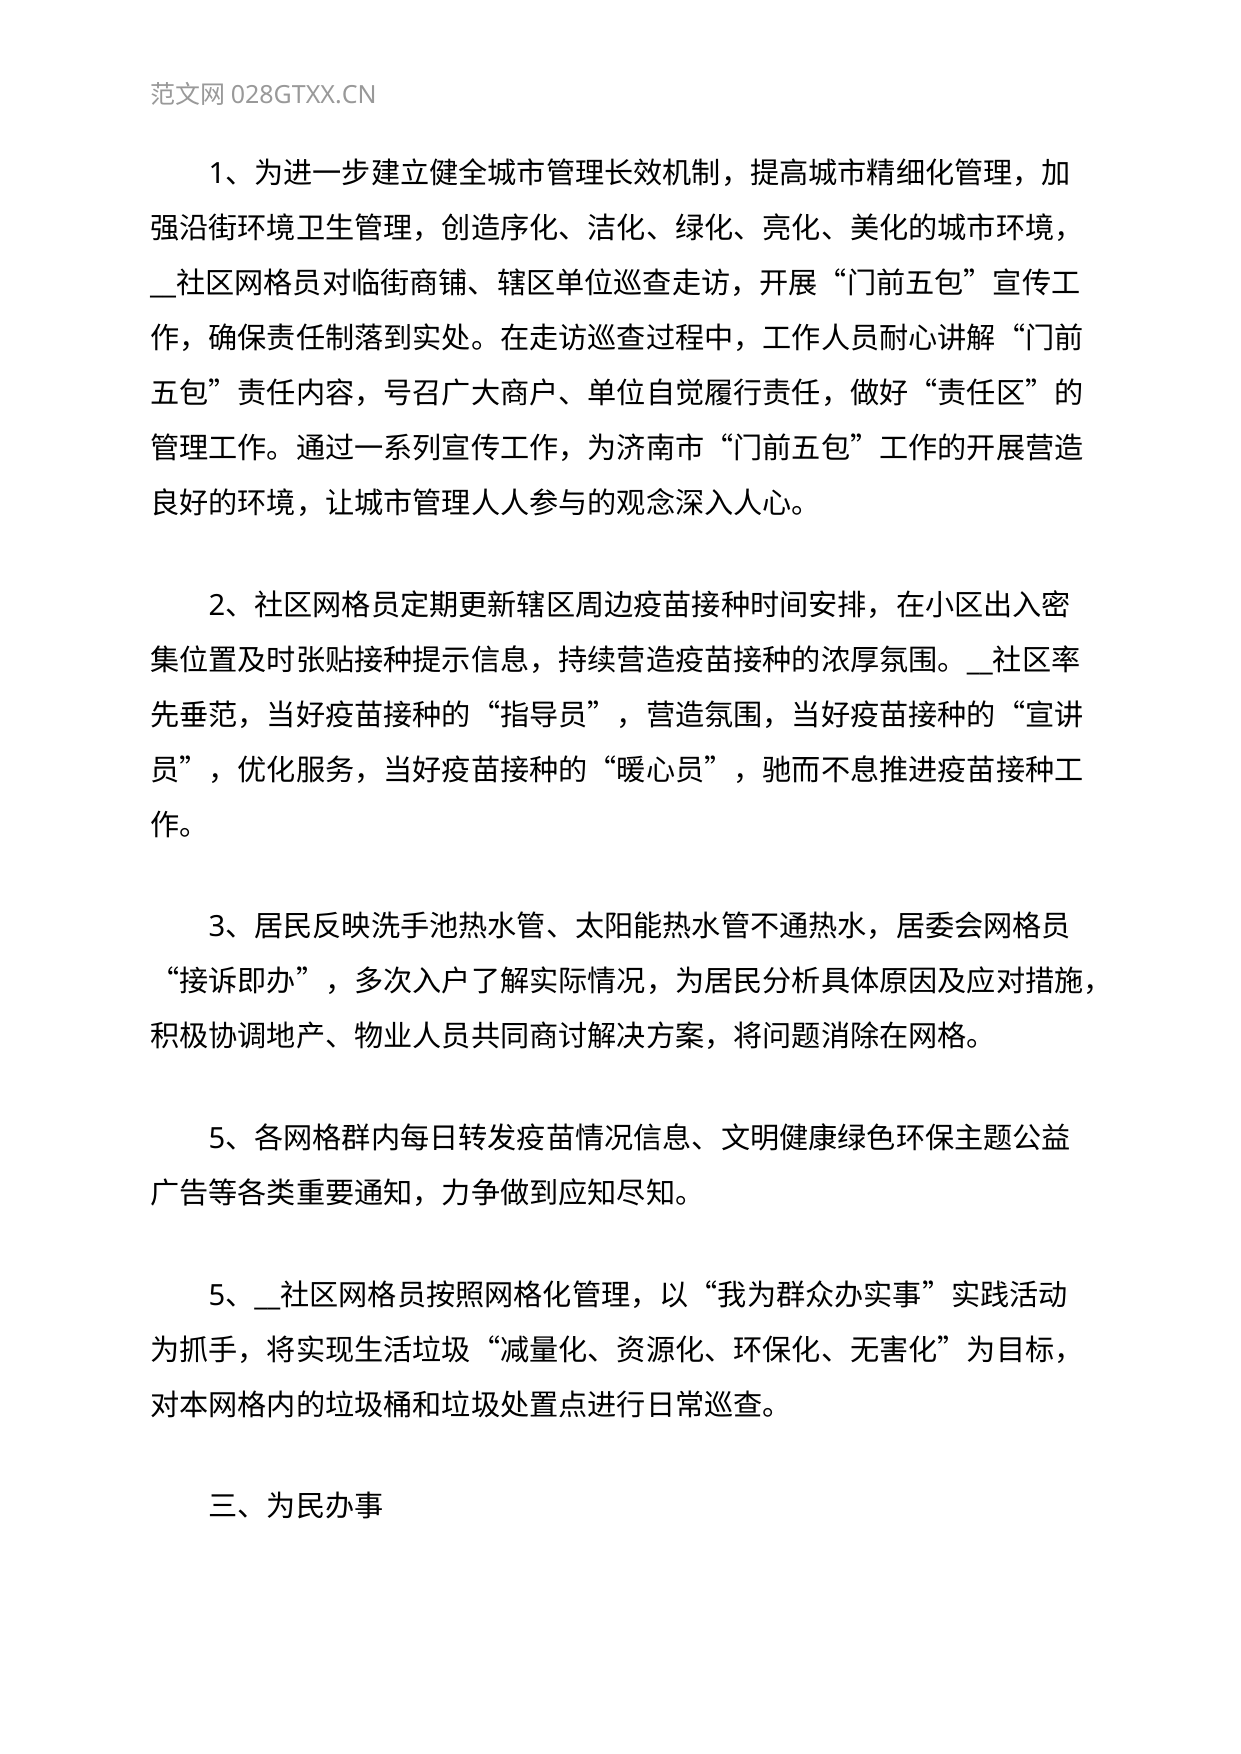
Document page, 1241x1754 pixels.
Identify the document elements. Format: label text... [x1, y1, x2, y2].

text 3、居民反映洗手池热水管、太阳能热水管不通热水，居委会网格员“接诉即办”，多次入户了解实际情况，为居民分析具体原因及应对措施，积极协调地产、物业人员共同商讨解决方案，将问题消除在网格。 [150, 903, 1090, 1055]
text 5、各网格群内每日转发疫苗情况信息、文明健康绿色环保主题公益广告等各类重要通知，力争做到应知尽知。 [150, 1114, 1090, 1212]
text 2、社区网格员定期更新辖区周边疫苗接种时间安排，在小区出入密集位置及时张贴接种提示信息，持续营造疫苗接种的浓厚氛围。__社区率先垂范，当好疫苗接种的“指导员”，营造氛围，当好疫苗接种的“宣讲员”，优化服务，当好疫苗接种的“暖心员”，驰而不息推进疫苗接种工作。 [150, 581, 1090, 843]
text 三、为民办事 [150, 1483, 1090, 1525]
text 1、为进一步建立健全城市管理长效机制，提高城市精细化管理，加强沿街环境卫生管理，创造序化、洁化、绿化、亮化、美化的城市环境，__社区网格员对临街商铺、辖区单位巡查走访，开展“门前五包”宣传工作，确保责任制落到实处。在走访巡查过程中，工作人员耐心讲解“门前五包”责任内容，号召广大商户、单位自觉履行责任，做好“责任区”的管理工作。通过一系列宣传工作，为济南市“门前五包”工作的开展营造良好的环境，让城市管理人人参与的观念深入人心。 [150, 150, 1090, 522]
text 5、__社区网格员按照网格化管理，以“我为群众办实事”实践活动为抓手，将实现生活垃圾“减量化、资源化、环保化、无害化”为目标，对本网格内的垃圾桶和垃圾处置点进行日常巡查。 [150, 1271, 1090, 1423]
